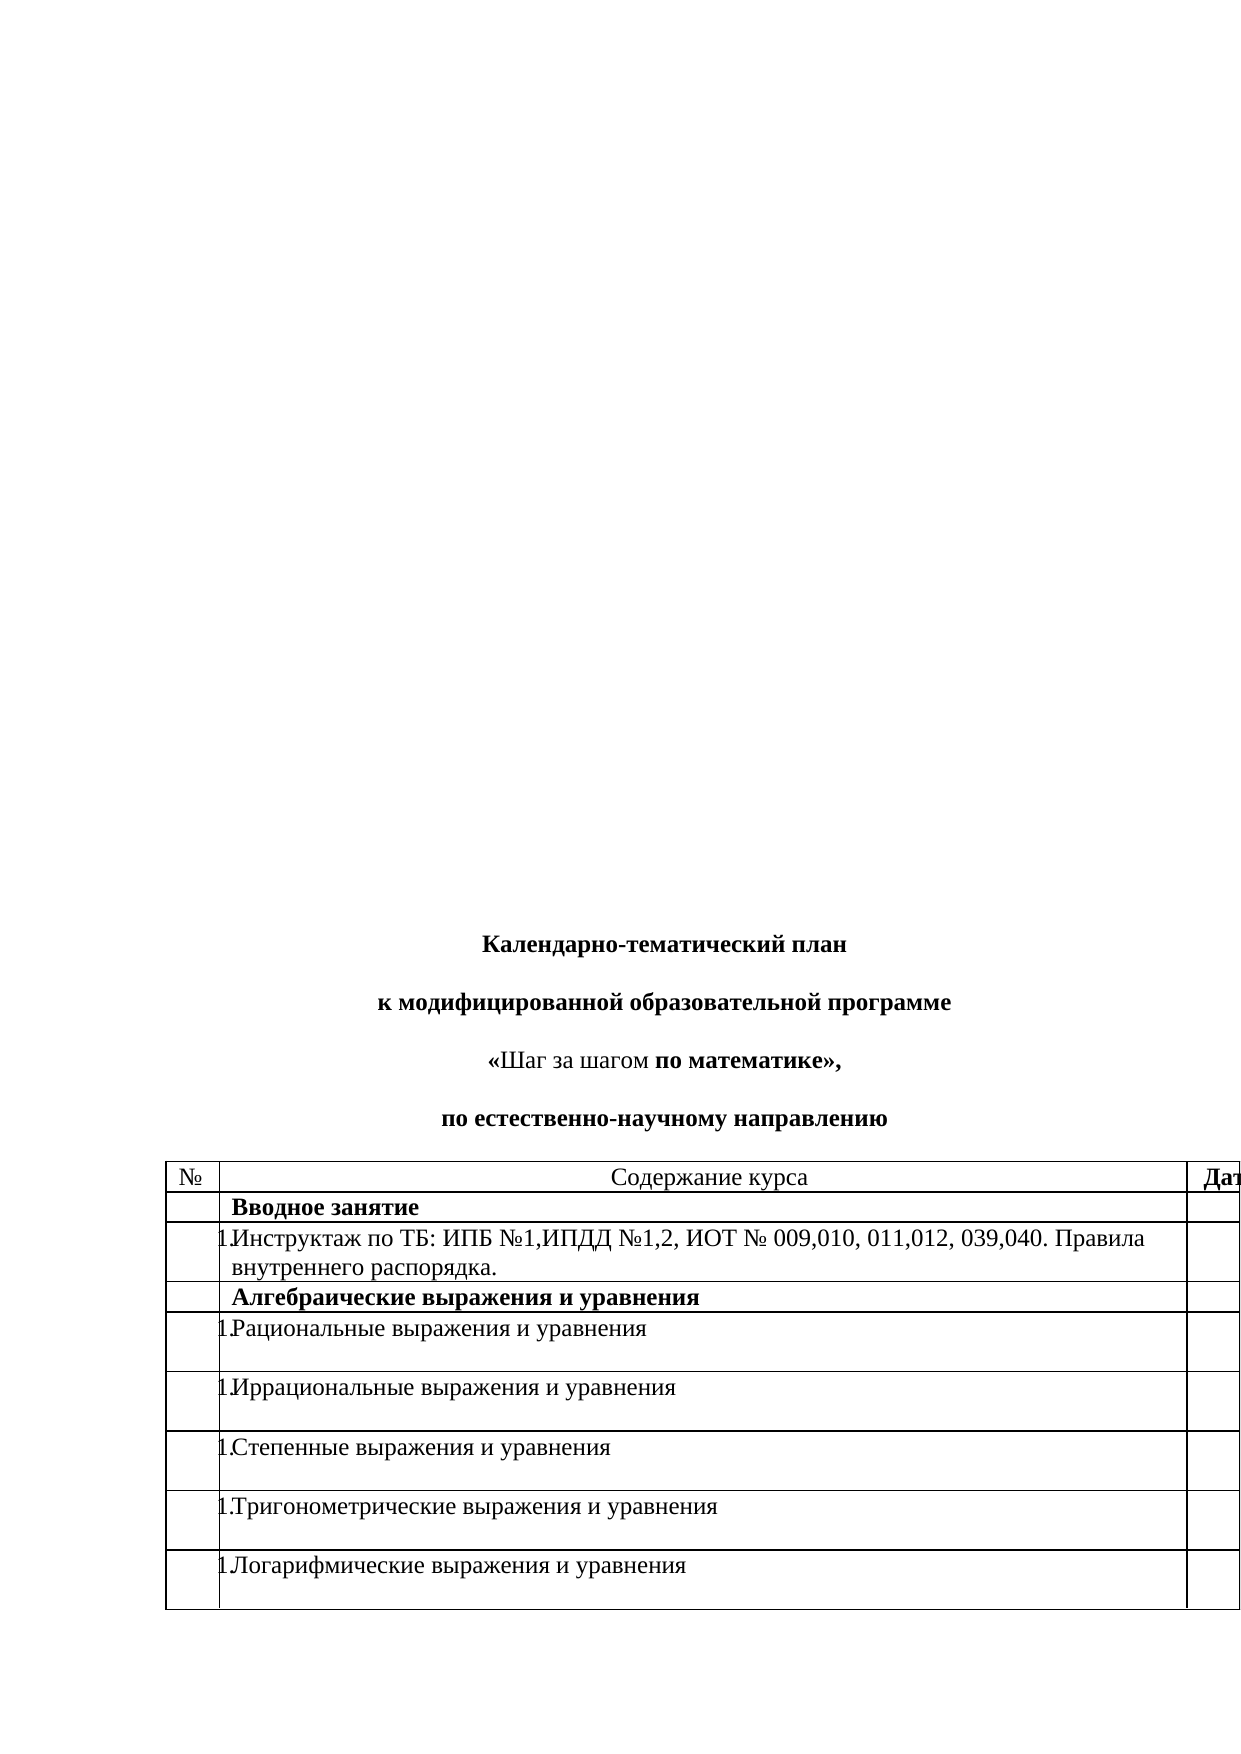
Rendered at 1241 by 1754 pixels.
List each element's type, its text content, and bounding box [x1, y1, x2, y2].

table_header Содержание курса [220, 1162, 1186, 1191]
text к модифицированной образовательной программе [177, 987, 1152, 1016]
text по естественно-научному направлению [177, 1103, 1152, 1131]
table_cell [167, 1282, 219, 1311]
table_cell Степенные выражения и уравнения [220, 1432, 1186, 1489]
table_cell [1188, 1223, 1239, 1281]
text «Шаг за шагом по математике», [177, 1045, 1152, 1073]
table_cell Алгебраические выражения и уравнения [220, 1282, 1186, 1311]
table_cell [1188, 1491, 1239, 1549]
table_cell Вводное занятие [220, 1193, 1186, 1221]
table_cell [1188, 1282, 1239, 1311]
table_cell [1188, 1193, 1239, 1221]
table_cell Рациональные выражения и уравнения [220, 1313, 1186, 1371]
table_cell [1188, 1372, 1239, 1430]
table_cell Тригонометрические выражения и уравнения [220, 1491, 1186, 1549]
table_cell [1188, 1432, 1239, 1489]
table_cell Иррациональные выражения и уравнения [220, 1372, 1186, 1430]
table_header Дата [1188, 1162, 1239, 1191]
table_cell Инструктаж по ТБ: ИПБ №1,ИПДД №1,2, ИОТ № 009,010, 011,012, 039,040. Правила внутреннего распорядка. [220, 1223, 1186, 1281]
table_cell [167, 1372, 219, 1430]
table_cell [167, 1193, 219, 1221]
table_cell [167, 1313, 219, 1371]
text Календарно-тематический план [177, 929, 1152, 958]
table_cell [167, 1491, 219, 1549]
table_cell Логарифмические выражения и уравнения [220, 1551, 1186, 1608]
table_header № [167, 1162, 219, 1191]
table_cell [167, 1551, 219, 1608]
table_cell [167, 1223, 219, 1281]
table_cell [167, 1432, 219, 1489]
table_cell [1188, 1313, 1239, 1371]
table_cell [1188, 1551, 1239, 1608]
